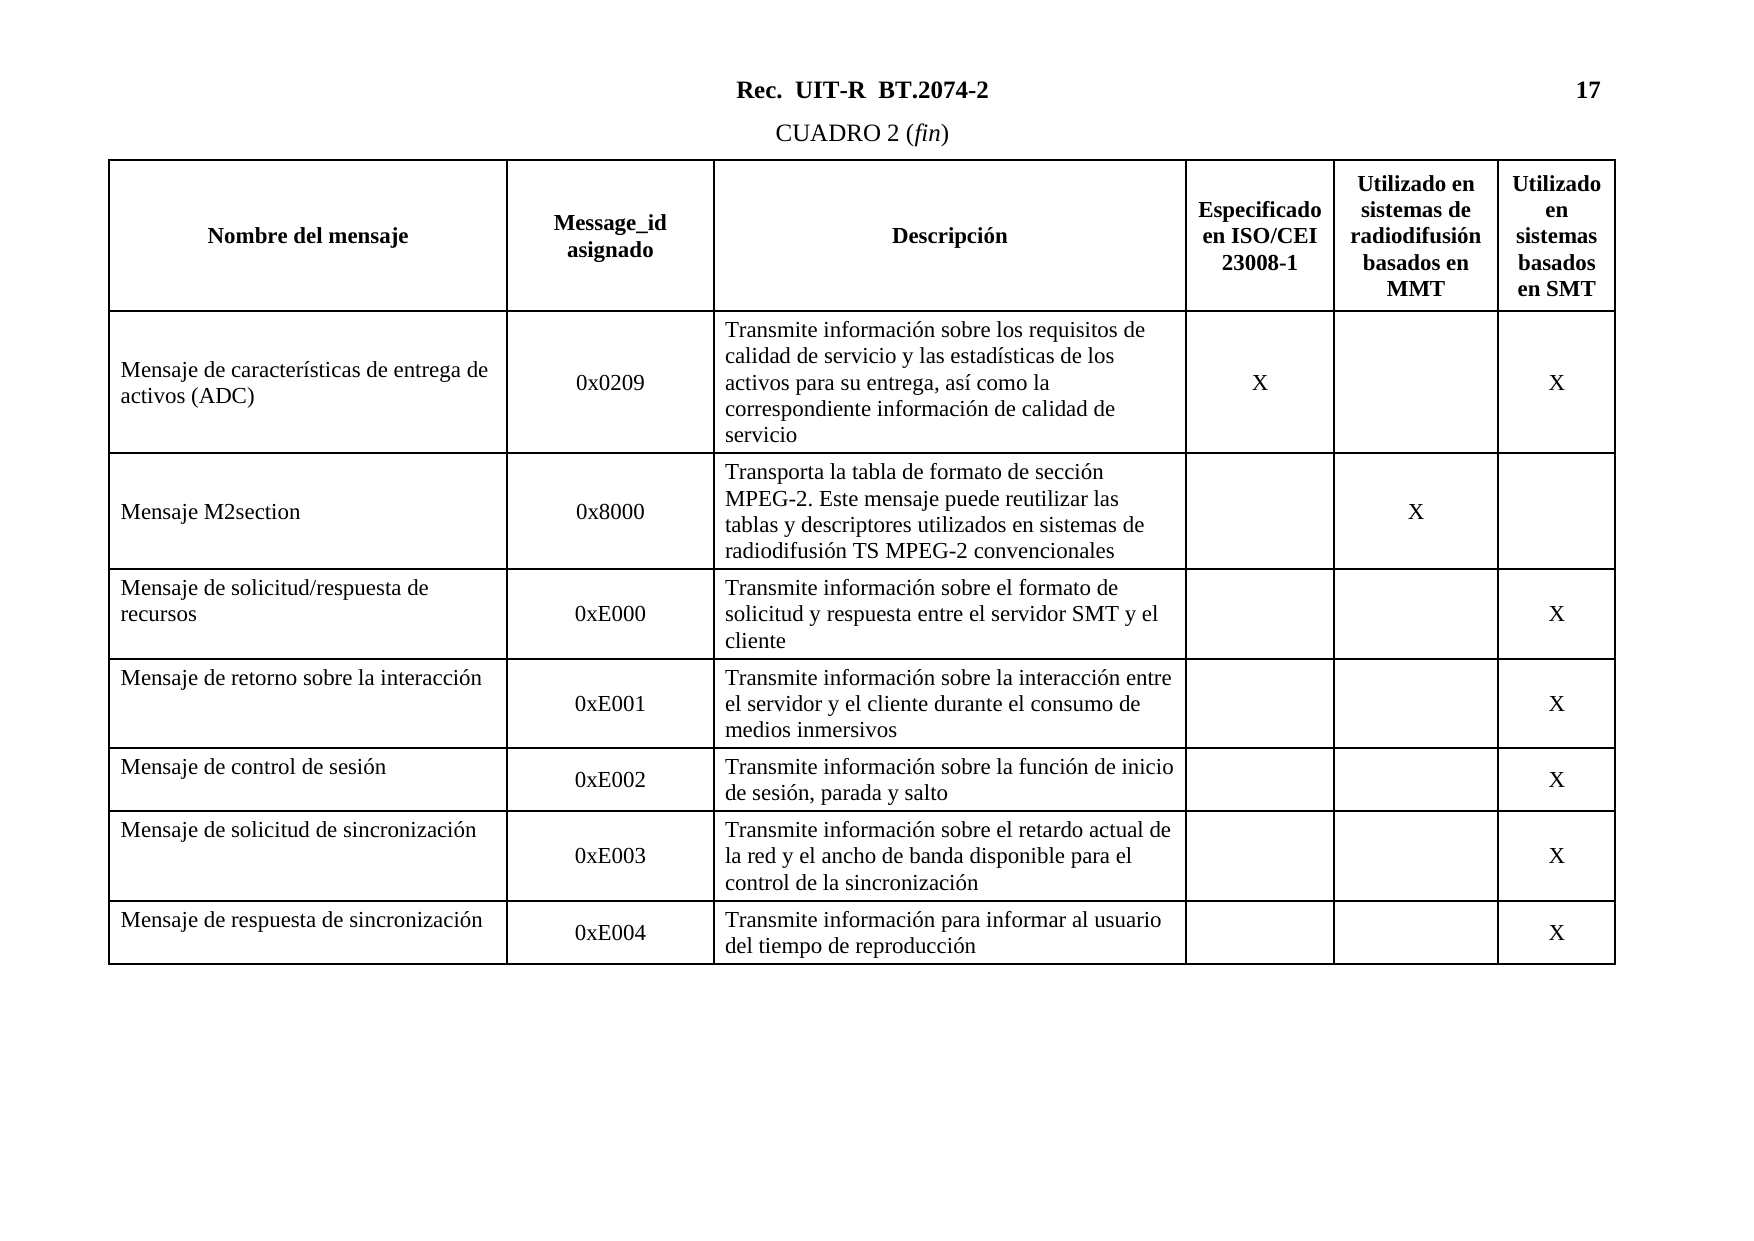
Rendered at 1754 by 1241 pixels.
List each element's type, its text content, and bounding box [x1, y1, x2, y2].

table_cell [1335, 902, 1497, 963]
table_cell Mensaje de respuesta de sincronización [110, 902, 506, 963]
table_cell X [1499, 312, 1614, 452]
table_cell Transmite información sobre el retardo actual de la red y el ancho de banda disponible para el control de la sincronización [715, 812, 1185, 899]
table_cell 0x8000 [508, 454, 713, 568]
table_cell [1187, 570, 1333, 657]
table_header Especificado en ISO/CEI 23008-1 [1187, 161, 1333, 310]
table_cell X [1499, 660, 1614, 747]
table_cell Mensaje de solicitud/respuesta de recursos [110, 570, 506, 657]
table_header Nombre del mensaje [110, 161, 506, 310]
table_cell 0xE003 [508, 812, 713, 899]
table_cell X [1499, 749, 1614, 810]
table_cell 0xE004 [508, 902, 713, 963]
table_cell Mensaje de control de sesión [110, 749, 506, 810]
table_cell X [1335, 454, 1497, 568]
text CUADRO 2 (fin) [118, 118, 1606, 147]
table_cell [1335, 570, 1497, 657]
table_header Message_id asignado [508, 161, 713, 310]
table_cell 0x0209 [508, 312, 713, 452]
table_cell Mensaje de características de entrega de activos (ADC) [110, 312, 506, 452]
table_cell [1335, 749, 1497, 810]
table_cell [1187, 660, 1333, 747]
table_cell [1187, 902, 1333, 963]
table_cell [1187, 454, 1333, 568]
table_cell Transmite información sobre los requisitos de calidad de servicio y las estadísticas de los activos para su entrega, así como la correspondiente información de calidad de servicio [715, 312, 1185, 452]
table_cell Transporta la tabla de formato de sección MPEG-2. Este mensaje puede reutilizar las tablas y descriptores utilizados en sistemas de radiodifusión TS MPEG-2 convencionales [715, 454, 1185, 568]
table_cell X [1499, 812, 1614, 899]
table_cell [1335, 660, 1497, 747]
table_cell [1187, 812, 1333, 899]
table_cell Transmite información para informar al usuario del tiempo de reproducción [715, 902, 1185, 963]
table_cell [1187, 749, 1333, 810]
table_cell X [1187, 312, 1333, 452]
table_cell 0xE001 [508, 660, 713, 747]
table_cell [1335, 812, 1497, 899]
table_cell [1335, 312, 1497, 452]
table_cell Mensaje de solicitud de sincronización [110, 812, 506, 899]
table_header Utilizado en sistemas basados en SMT [1499, 161, 1614, 310]
table_cell Transmite información sobre el formato de solicitud y respuesta entre el servidor SMT y el cliente [715, 570, 1185, 657]
table_cell 0xE002 [508, 749, 713, 810]
table_header Utilizado en sistemas de radiodifusión basados en MMT [1335, 161, 1497, 310]
table_header Descripción [715, 161, 1185, 310]
table_cell Transmite información sobre la función de inicio de sesión, parada y salto [715, 749, 1185, 810]
table_cell Mensaje M2section [110, 454, 506, 568]
table_cell X [1499, 570, 1614, 657]
table_cell 0xE000 [508, 570, 713, 657]
table_cell Mensaje de retorno sobre la interacción [110, 660, 506, 747]
table_cell [1499, 454, 1614, 568]
table_cell Transmite información sobre la interacción entre el servidor y el cliente durante el consumo de medios inmersivos [715, 660, 1185, 747]
table_cell X [1499, 902, 1614, 963]
